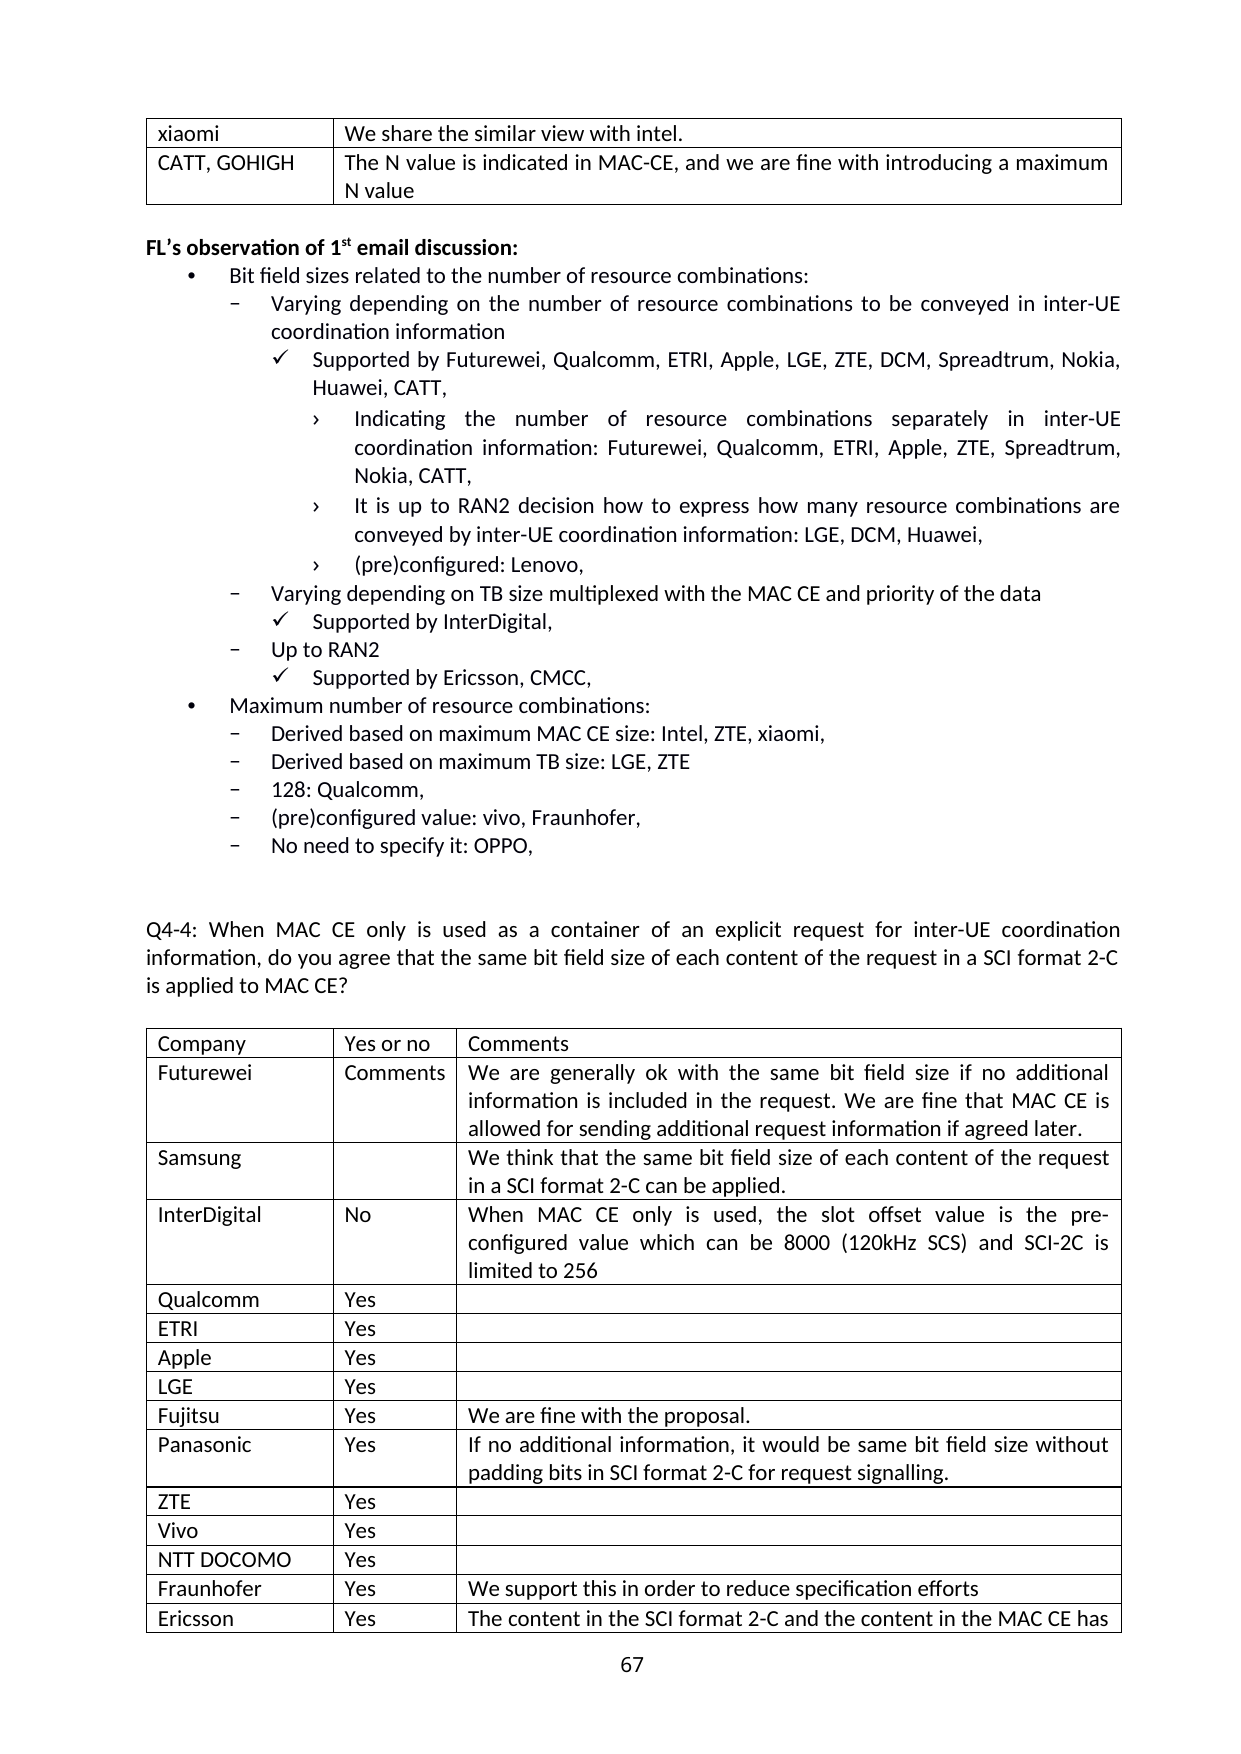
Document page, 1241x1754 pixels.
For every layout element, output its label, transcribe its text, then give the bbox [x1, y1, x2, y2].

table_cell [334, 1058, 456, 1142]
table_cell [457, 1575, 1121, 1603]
list Maximum number of resource combinations: [187, 691, 1122, 719]
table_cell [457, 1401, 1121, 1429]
list Derived based on maximum TB size: LGE, ZTE [229, 747, 1122, 775]
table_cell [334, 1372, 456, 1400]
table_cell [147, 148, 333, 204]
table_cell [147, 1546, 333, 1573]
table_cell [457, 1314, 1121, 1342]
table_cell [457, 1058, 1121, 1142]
text Q4-4: When MAC CE only is used as a container of an explicit request for inter-UE coordination information, do you agree that the same bit field size of each content of the request in a SCI format 2-C is applied to MAC CE? [146, 916, 1122, 999]
list Derived based on maximum MAC CE size: Intel, ZTE, xiaomi, [229, 719, 1122, 747]
list (pre)configured value: vivo, Fraunhofer, [229, 803, 1122, 831]
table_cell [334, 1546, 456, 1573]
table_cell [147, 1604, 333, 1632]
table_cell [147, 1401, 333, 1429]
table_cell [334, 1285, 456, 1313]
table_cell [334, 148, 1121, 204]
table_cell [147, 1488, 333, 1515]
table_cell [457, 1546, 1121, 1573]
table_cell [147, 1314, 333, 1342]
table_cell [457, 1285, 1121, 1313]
list Supported by Ericsson, CMCC, [271, 663, 1122, 691]
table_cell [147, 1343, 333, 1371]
list Varying depending on the number of resource combinations to be conveyed in inter-UE coordination information [229, 289, 1122, 345]
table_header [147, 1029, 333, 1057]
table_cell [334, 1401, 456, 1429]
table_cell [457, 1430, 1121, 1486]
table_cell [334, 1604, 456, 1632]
list 128: Qualcomm, [229, 775, 1122, 803]
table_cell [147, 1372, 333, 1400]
list (pre)configured: Lenovo, [312, 548, 1122, 579]
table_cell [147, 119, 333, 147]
list Up to RAN2 [229, 635, 1122, 663]
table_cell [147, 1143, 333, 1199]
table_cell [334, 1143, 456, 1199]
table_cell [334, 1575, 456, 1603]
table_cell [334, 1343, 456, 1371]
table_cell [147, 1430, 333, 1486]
list Supported by Futurewei, Qualcomm, ETRI, Apple, LGE, ZTE, DCM, Spreadtrum, Nokia, Huawei, CATT, [271, 345, 1122, 401]
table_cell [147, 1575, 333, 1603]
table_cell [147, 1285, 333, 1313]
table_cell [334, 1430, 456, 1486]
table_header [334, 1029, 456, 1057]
list Bit field sizes related to the number of resource combinations: [187, 261, 1122, 289]
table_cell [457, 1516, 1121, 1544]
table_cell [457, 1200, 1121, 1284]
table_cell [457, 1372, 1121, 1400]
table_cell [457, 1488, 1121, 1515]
list It is up to RAN2 decision how to express how many resource combinations are conveyed by inter-UE coordination information: LGE, DCM, Huawei, [312, 489, 1122, 548]
text FL’s observation of 1st email discussion: [146, 233, 1122, 261]
list Indicating the number of resource combinations separately in inter-UE coordination information: Futurewei, Qualcomm, ETRI, Apple, ZTE, Spreadtrum, Nokia, CATT, [312, 401, 1122, 489]
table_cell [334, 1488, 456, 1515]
list Supported by InterDigital, [271, 607, 1122, 635]
list Varying depending on TB size multiplexed with the MAC CE and priority of the data [229, 579, 1122, 607]
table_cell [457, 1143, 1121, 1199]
list No need to specify it: OPPO, [229, 831, 1122, 859]
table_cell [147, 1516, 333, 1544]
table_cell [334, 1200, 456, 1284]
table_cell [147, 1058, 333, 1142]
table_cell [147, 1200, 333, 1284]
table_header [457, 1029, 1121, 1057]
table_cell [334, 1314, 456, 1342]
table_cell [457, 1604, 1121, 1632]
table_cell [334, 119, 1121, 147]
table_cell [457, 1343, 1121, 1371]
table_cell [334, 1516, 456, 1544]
